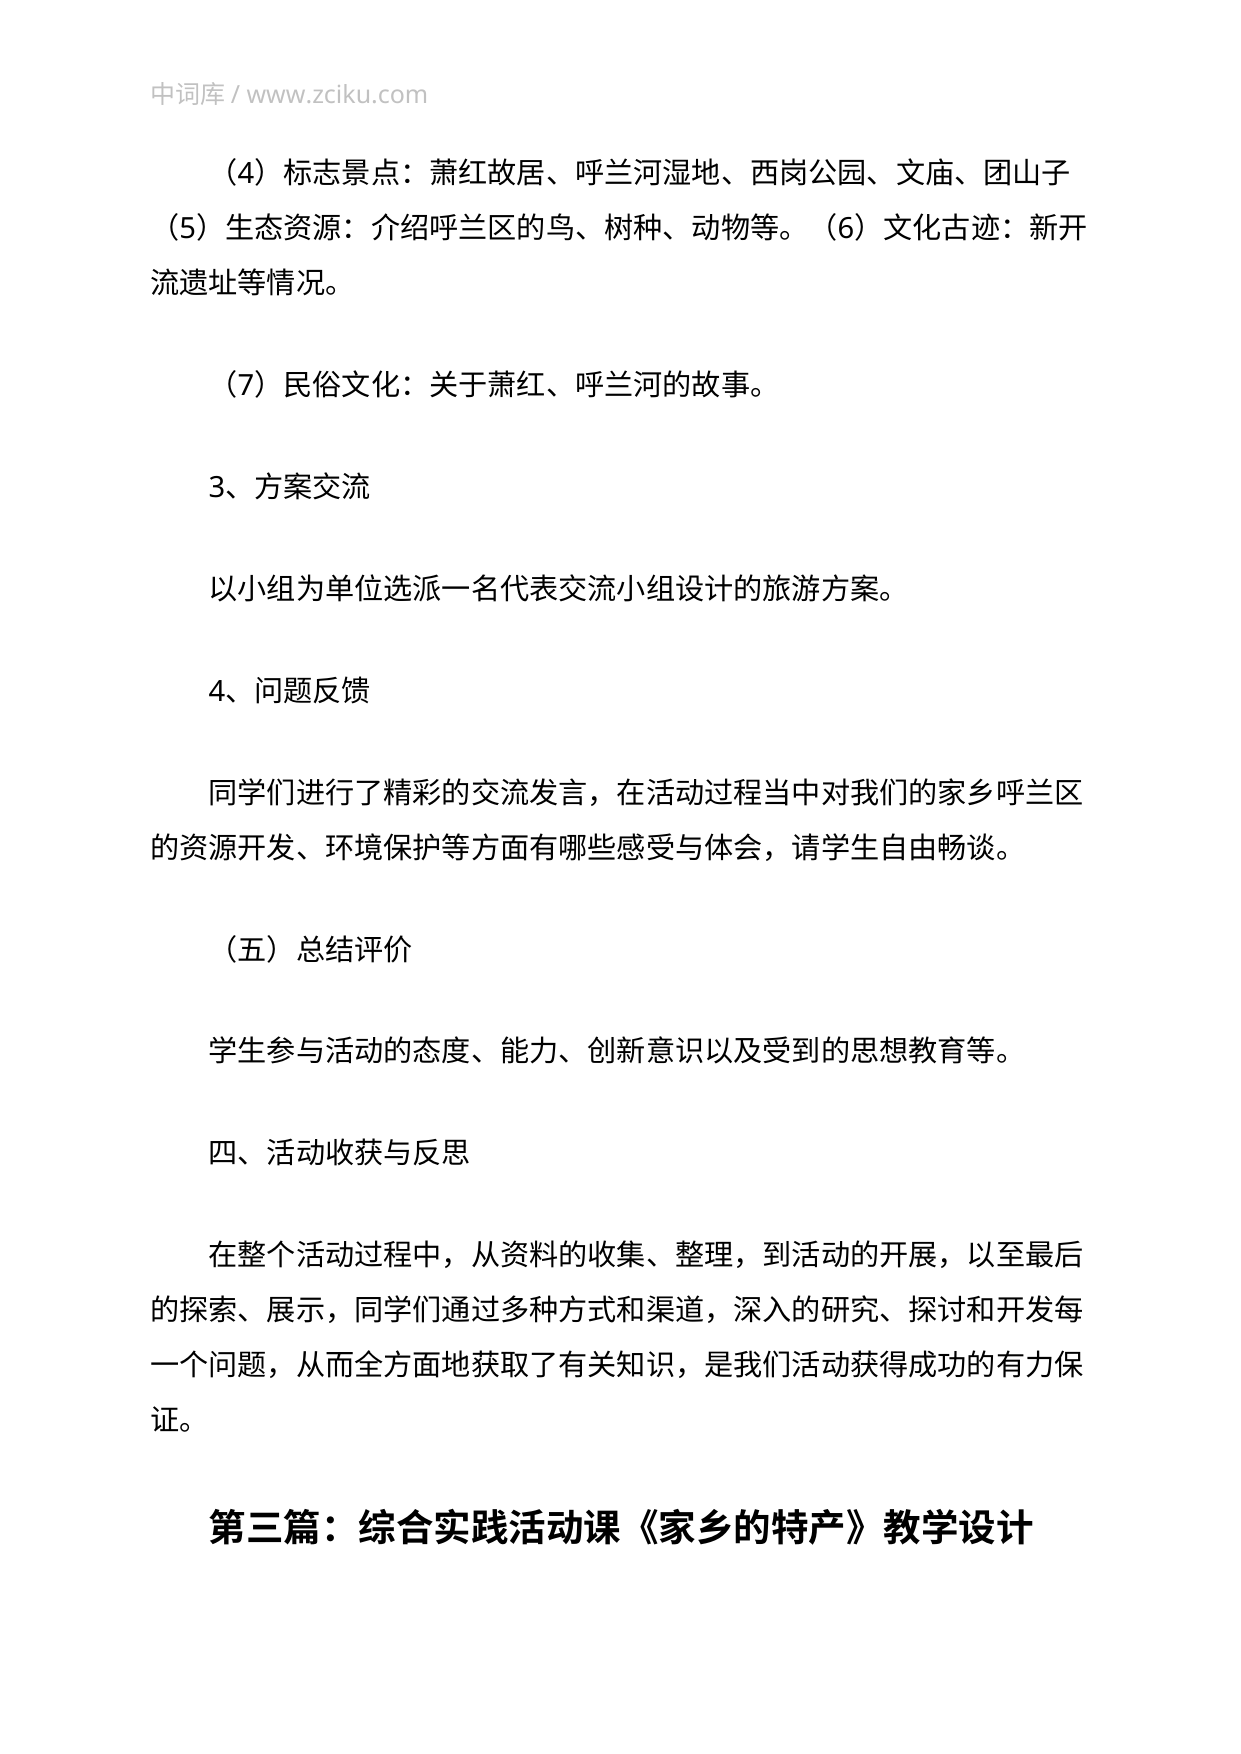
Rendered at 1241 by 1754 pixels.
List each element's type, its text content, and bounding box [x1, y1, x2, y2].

text 四、活动收获与反思 [150, 1130, 1090, 1172]
text 第三篇：综合实践活动课《家乡的特产》教学设计 [150, 1498, 1090, 1552]
text （五）总结评价 [150, 926, 1090, 968]
text （4）标志景点：萧红故居、呼兰河湿地、西岗公园、文庙、团山子（5）生态资源：介绍呼兰区的鸟、树种、动物等。（6）文化古迹：新开流遗址等情况。 [150, 150, 1090, 302]
text （7）民俗文化：关于萧红、呼兰河的故事。 [150, 362, 1090, 404]
text 在整个活动过程中，从资料的收集、整理，到活动的开展，以至最后的探索、展示，同学们通过多种方式和渠道，深入的研究、探讨和开发每一个问题，从而全方面地获取了有关知识，是我们活动获得成功的有力保证。 [150, 1231, 1090, 1438]
text 4、问题反馈 [150, 667, 1090, 710]
text 以小组为单位选派一名代表交流小组设计的旅游方案。 [150, 566, 1090, 608]
text 同学们进行了精彩的交流发言，在活动过程当中对我们的家乡呼兰区的资源开发、环境保护等方面有哪些感受与体会，请学生自由畅谈。 [150, 769, 1090, 867]
text 3、方案交流 [150, 464, 1090, 506]
text 学生参与活动的态度、能力、创新意识以及受到的思想教育等。 [150, 1028, 1090, 1070]
